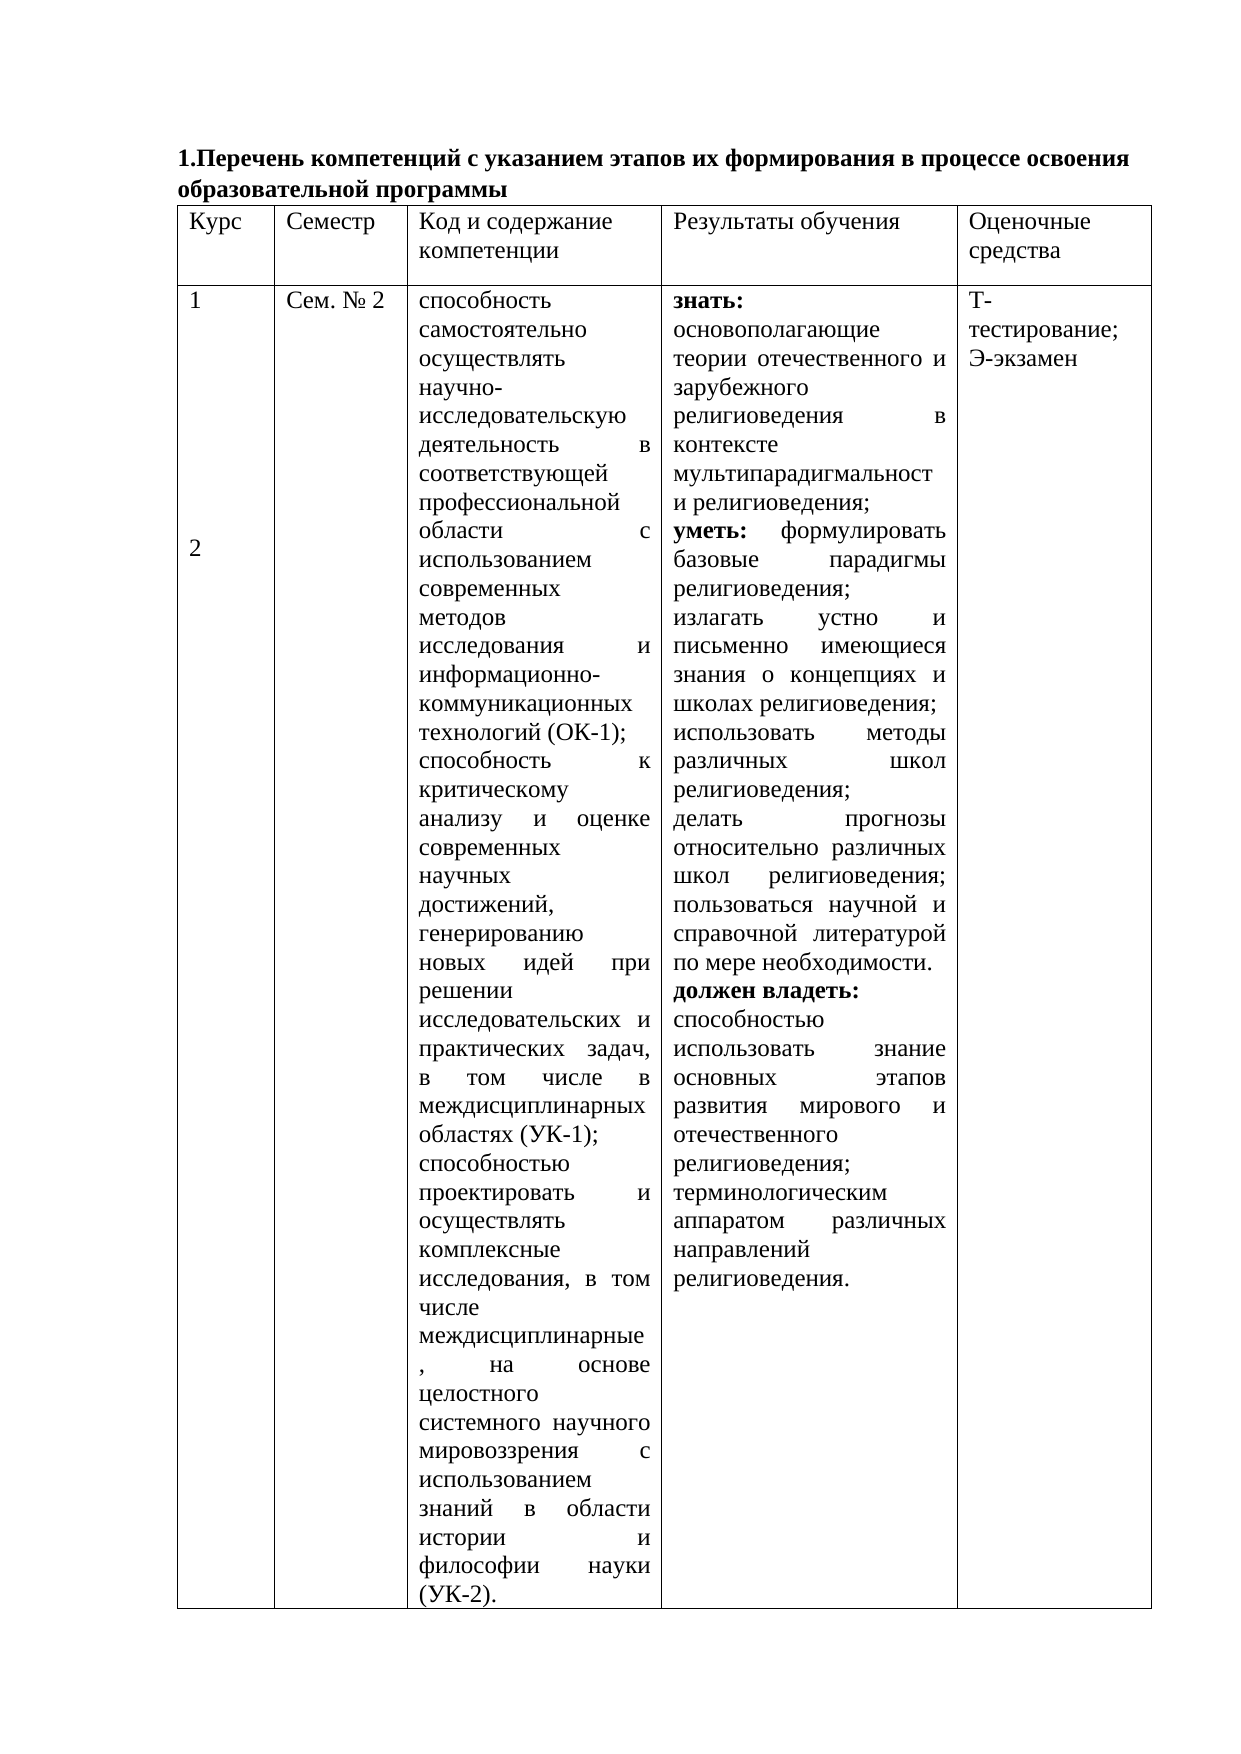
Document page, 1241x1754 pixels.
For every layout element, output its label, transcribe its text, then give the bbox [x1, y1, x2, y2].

table_cell Сем. № 2 [275, 286, 407, 1608]
table_header Оценочные средства [958, 206, 1151, 284]
table_header Код и содержание компетенции [408, 206, 661, 284]
table_header Курс [178, 206, 274, 284]
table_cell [958, 286, 1151, 1608]
table_header Результаты обучения [662, 206, 957, 284]
text 1.Перечень компетенций с указанием этапов их формирования в процессе освоения образовательной программы [177, 143, 1152, 203]
table_cell 1 2 [178, 286, 274, 1608]
table_header Семестр [275, 206, 407, 284]
